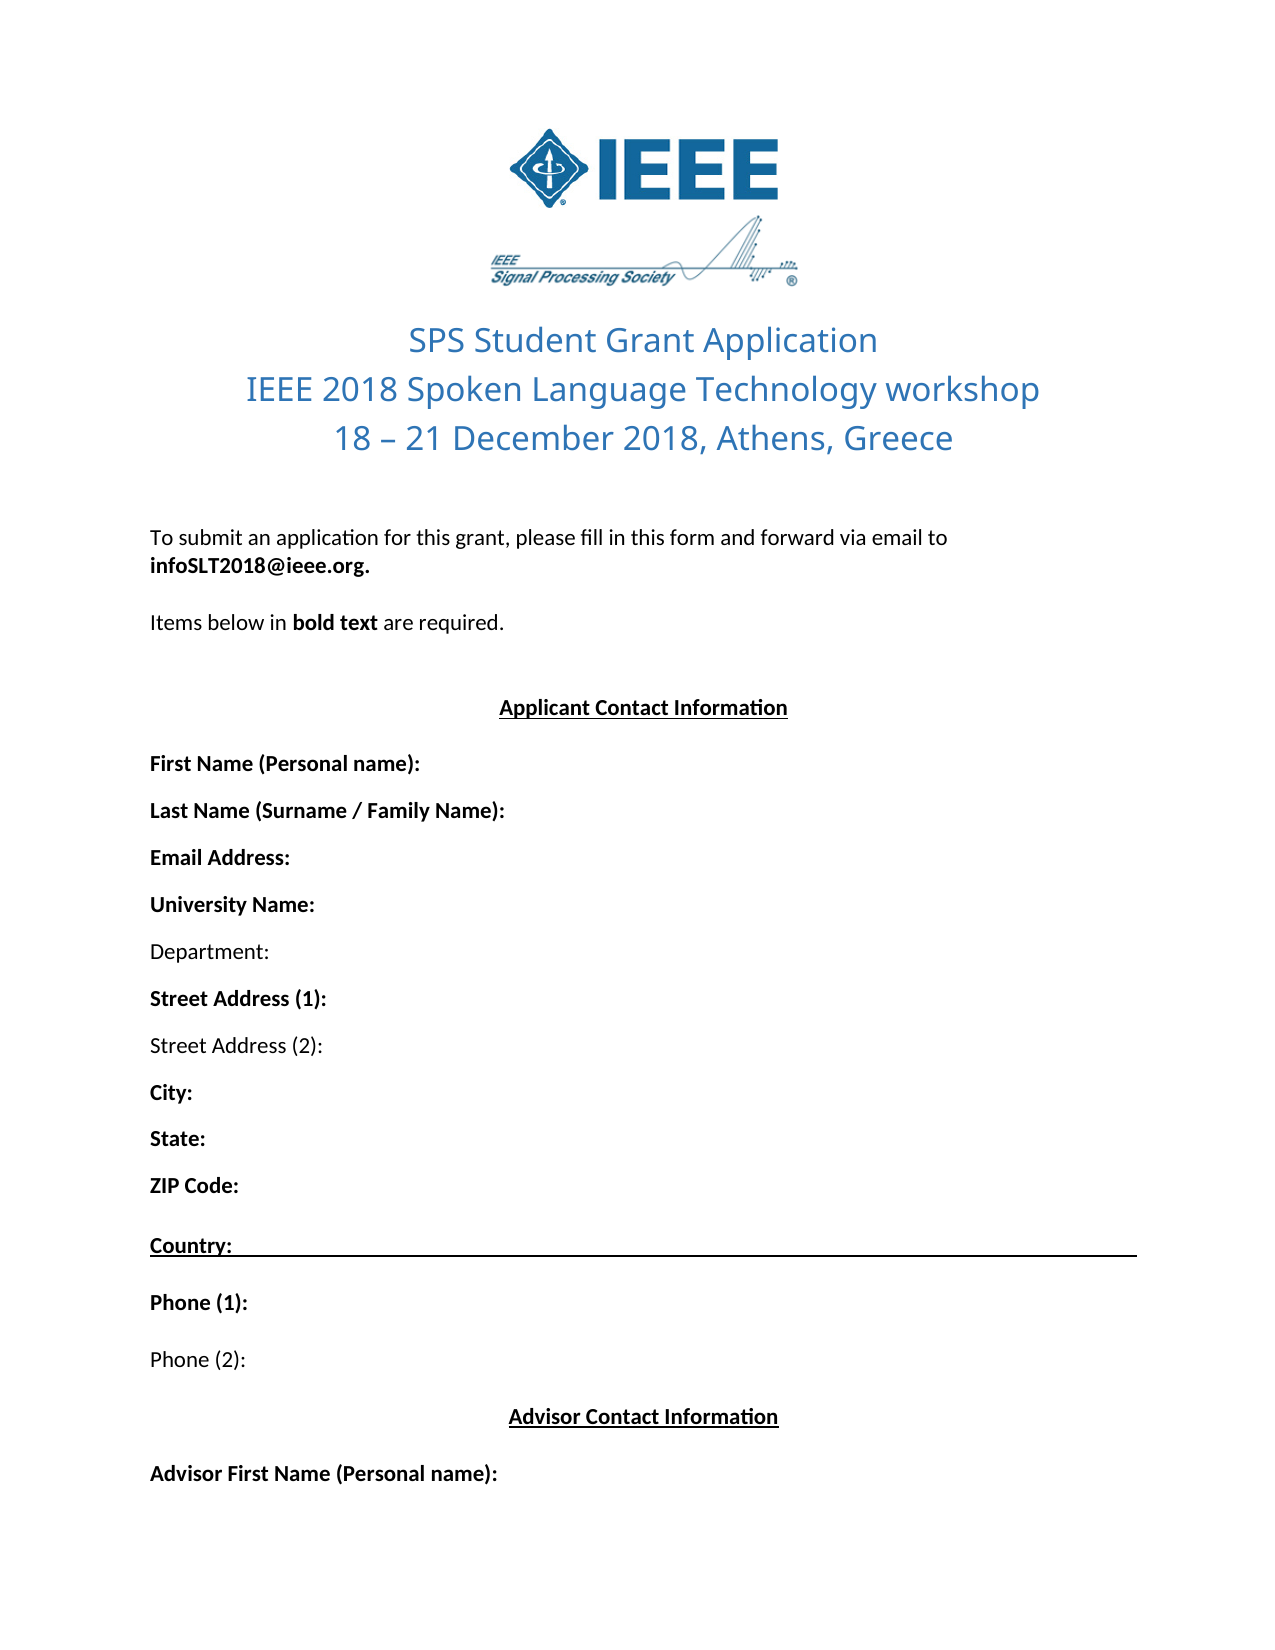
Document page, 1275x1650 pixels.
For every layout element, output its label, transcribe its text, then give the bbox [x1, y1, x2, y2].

text Email Address: [150, 843, 1137, 871]
text Applicant Contact Information [150, 693, 1137, 721]
subtitle SPS Student Grant Application IEEE 2018 Spoken Language Technology workshop 18 – 21 December 2018, Athens, Greece [150, 317, 1137, 460]
picture [509, 128, 778, 208]
text City: [150, 1078, 1137, 1106]
text Street Address (2): [150, 1031, 1137, 1059]
text Phone (2): [150, 1345, 1137, 1373]
text Country: [150, 1231, 1137, 1255]
text Street Address (1): [150, 984, 1137, 1012]
text University Name: [150, 890, 1137, 918]
text ZIP Code: [150, 1171, 1137, 1199]
text Advisor Contact Information [150, 1402, 1137, 1430]
text Advisor First Name (Personal name): [150, 1459, 1137, 1487]
text Phone (1): [150, 1288, 1137, 1316]
text Last Name (Surname / Family Name): [150, 796, 1137, 824]
text Items below in bold text are required. [150, 608, 1137, 636]
picture [485, 211, 802, 289]
text State: [150, 1124, 1137, 1152]
text First Name (Personal name): [150, 749, 1137, 777]
text To submit an application for this grant, please fill in this form and forward via email to infoSLT2018@ieee.org. [150, 523, 1137, 579]
text Department: [150, 937, 1137, 965]
